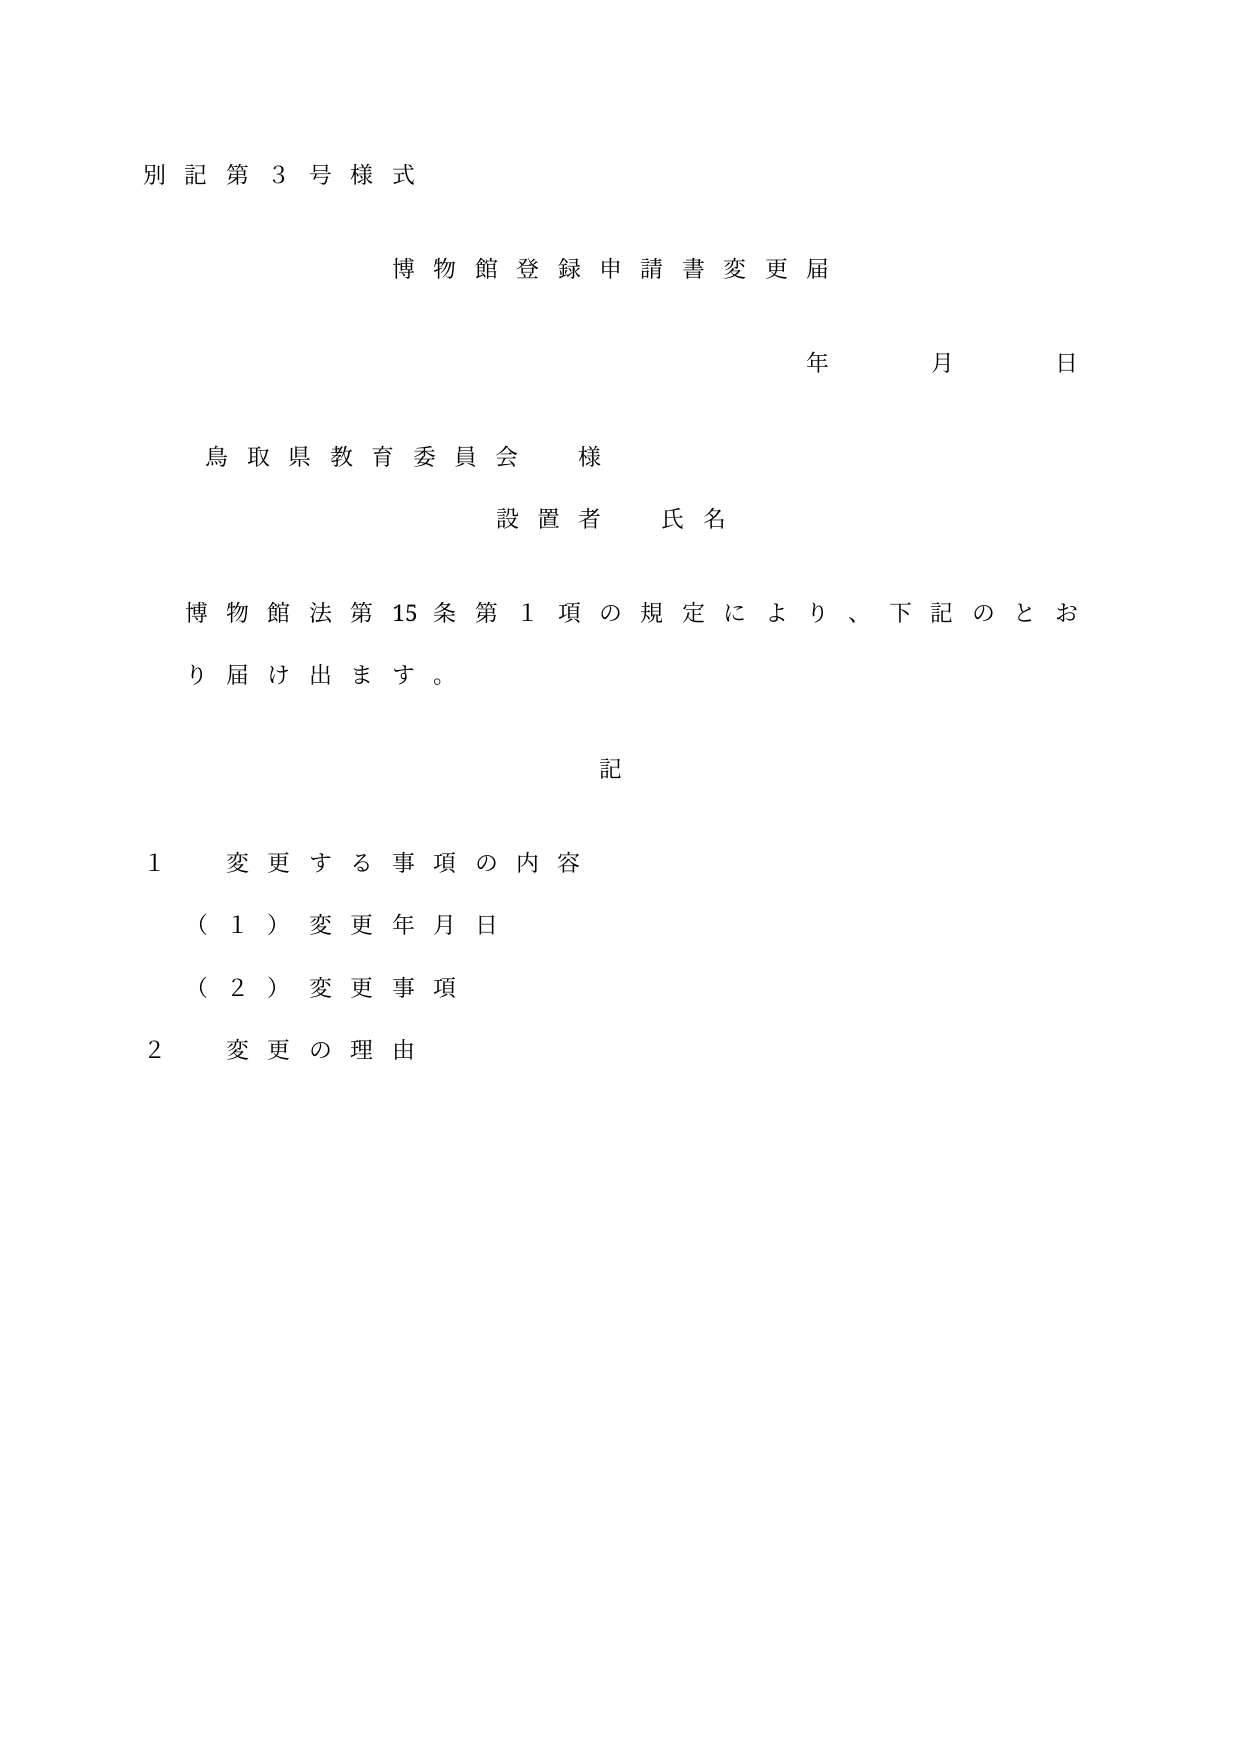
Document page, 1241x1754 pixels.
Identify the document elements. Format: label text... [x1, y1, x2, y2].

text 鳥取県教育委員会 様 [185, 424, 1097, 486]
text 記 [143, 736, 1097, 799]
text （２）変更事項 [143, 955, 1097, 1018]
text 年 月 日 [143, 330, 1097, 393]
text 博物館法第15条第１項の規定により、下記のとおり届け出ます。 [164, 580, 1097, 705]
text １ 変更する事項の内容 [143, 830, 1097, 893]
text 博物館登録申請書変更届 [143, 236, 1097, 299]
text 別記第３号様式 [143, 143, 1097, 205]
text 設置者 氏名 [143, 486, 1097, 549]
text ２ 変更の理由 [143, 1018, 1097, 1080]
text （１）変更年月日 [143, 893, 1097, 955]
